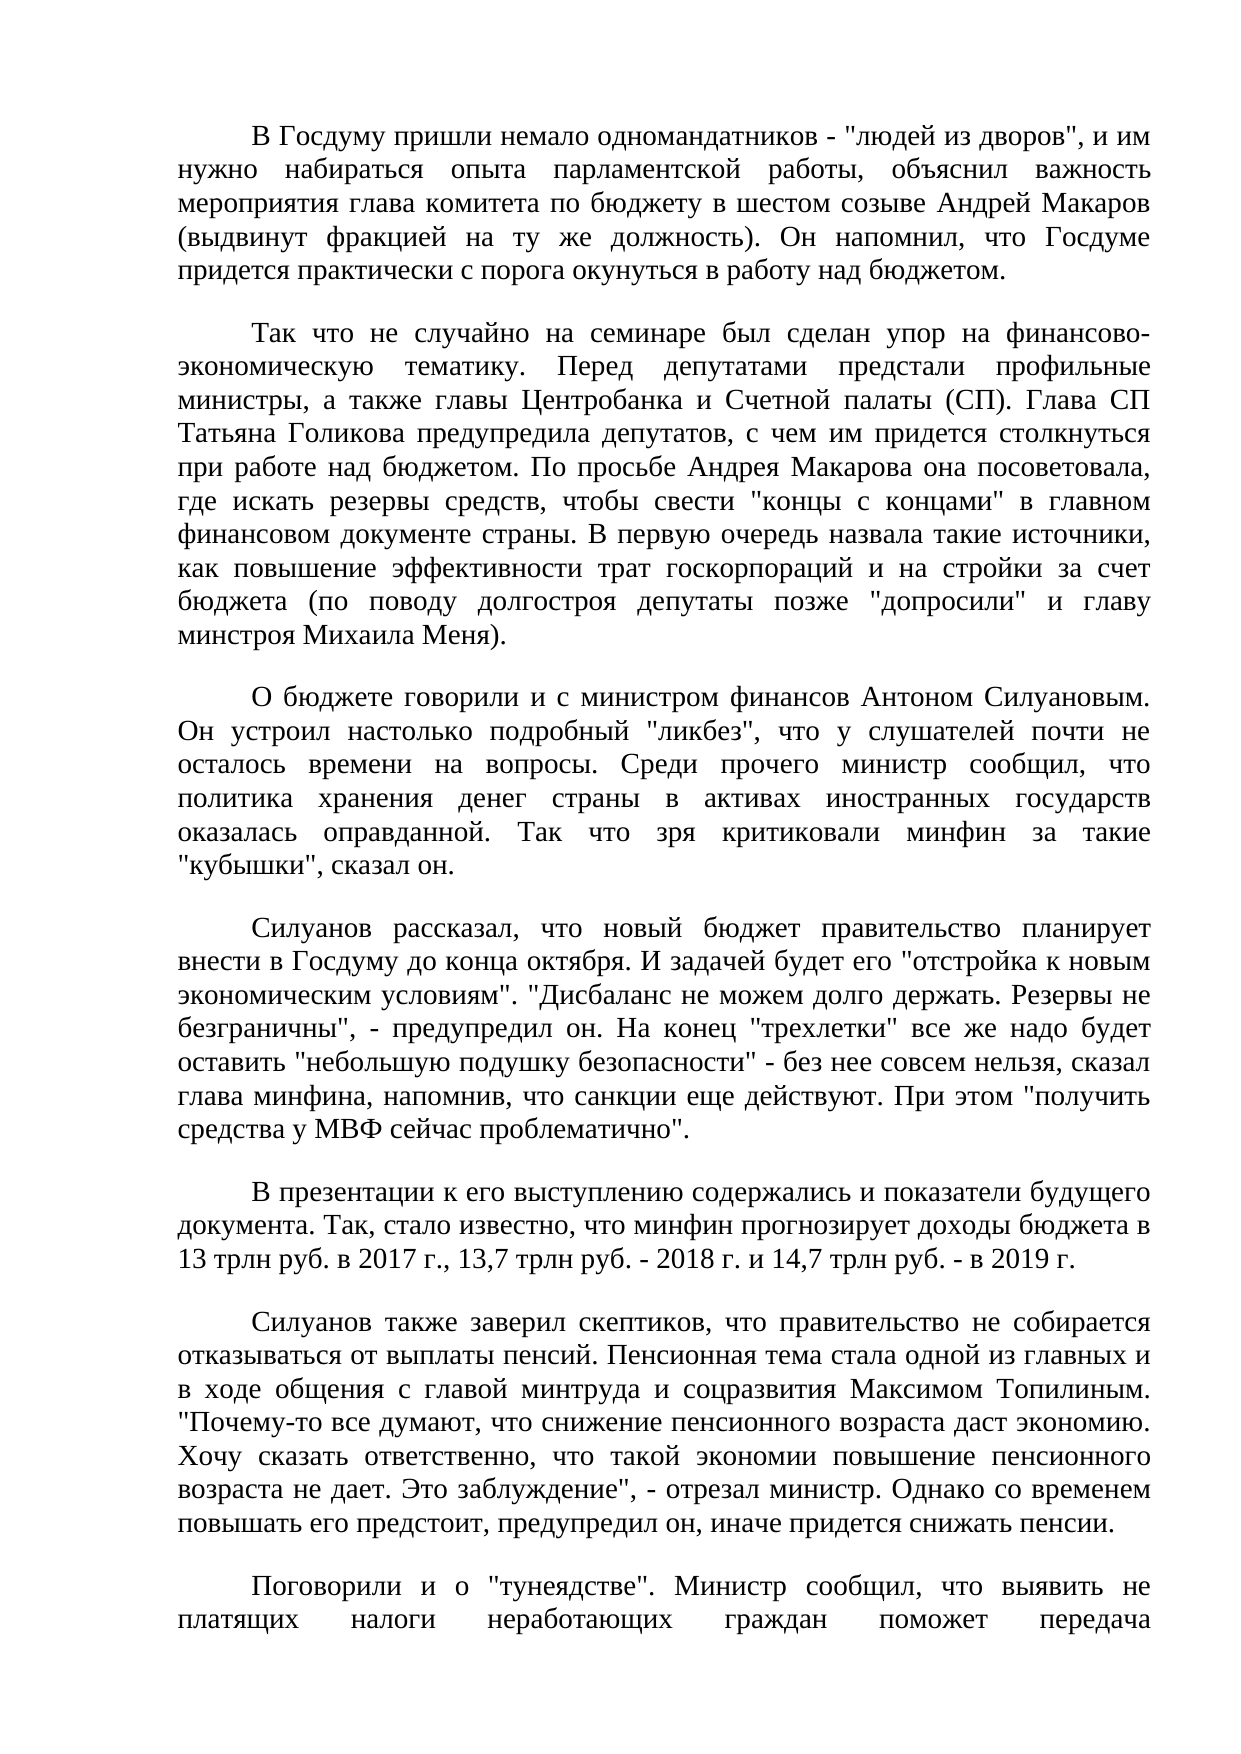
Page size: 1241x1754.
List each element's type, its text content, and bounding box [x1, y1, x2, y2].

text Так что не случайно на семинаре был сделан упор на финансово-экономическую тематику. Перед депутатами предстали профильные министры, а также главы Центробанка и Счетной палаты (СП). Глава СП Татьяна Голикова предупредила депутатов, с чем им придется столкнуться при работе над бюджетом. По просьбе Андрея Макарова она посоветовала, где искать резервы средств, чтобы свести "концы с концами" в главном финансовом документе страны. В первую очередь назвала такие источники, как повышение эффективности трат госкорпораций и на стройки за счет бюджета (по поводу долгостроя депутаты позже "допросили" и главу минстроя Михаила Меня). [177, 315, 1152, 650]
text О бюджете говорили и с министром финансов Антоном Силуановым. Он устроил настолько подробный "ликбез", что у слушателей почти не осталось времени на вопросы. Среди прочего министр сообщил, что политика хранения денег страны в активах иностранных государств оказалась оправданной. Так что зря критиковали минфин за такие "кубышки", сказал он. [177, 679, 1152, 881]
text В презентации к его выступлению содержались и показатели будущего документа. Так, стало известно, что минфин прогнозирует доходы бюджета в 13 трлн руб. в 2017 г., 13,7 трлн руб. - 2018 г. и 14,7 трлн руб. - в 2019 г. [177, 1174, 1152, 1274]
text Силуанов также заверил скептиков, что правительство не собирается отказываться от выплаты пенсий. Пенсионная тема стала одной из главных и в ходе общения с главой минтруда и соцразвития Максимом Топилиным. "Почему-то все думают, что снижение пенсионного возраста даст экономию. Хочу сказать ответственно, что такой экономии повышение пенсионного возраста не дает. Это заблуждение", - отрезал министр. Однако со временем повышать его предстоит, предупредил он, иначе придется снижать пенсии. [177, 1304, 1152, 1538]
text В Госдуму пришли немало одномандатников - "людей из дворов", и им нужно набираться опыта парламентской работы, объяснил важность мероприятия глава комитета по бюджету в шестом созыве Андрей Макаров (выдвинут фракцией на ту же должность). Он напомнил, что Госдуме придется практически с порога окунуться в работу над бюджетом. [177, 118, 1152, 286]
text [177, 1568, 1152, 1635]
text Силуанов рассказал, что новый бюджет правительство планирует внести в Госдуму до конца октября. И задачей будет его "отстройка к новым экономическим условиям". "Дисбаланс не можем долго держать. Резервы не безграничны", - предупредил он. На конец "трехлетки" все же надо будет оставить "небольшую подушку безопасности" - без нее совсем нельзя, сказал глава минфина, напомнив, что санкции еще действуют. При этом "получить средства у МВФ сейчас проблематично". [177, 910, 1152, 1145]
